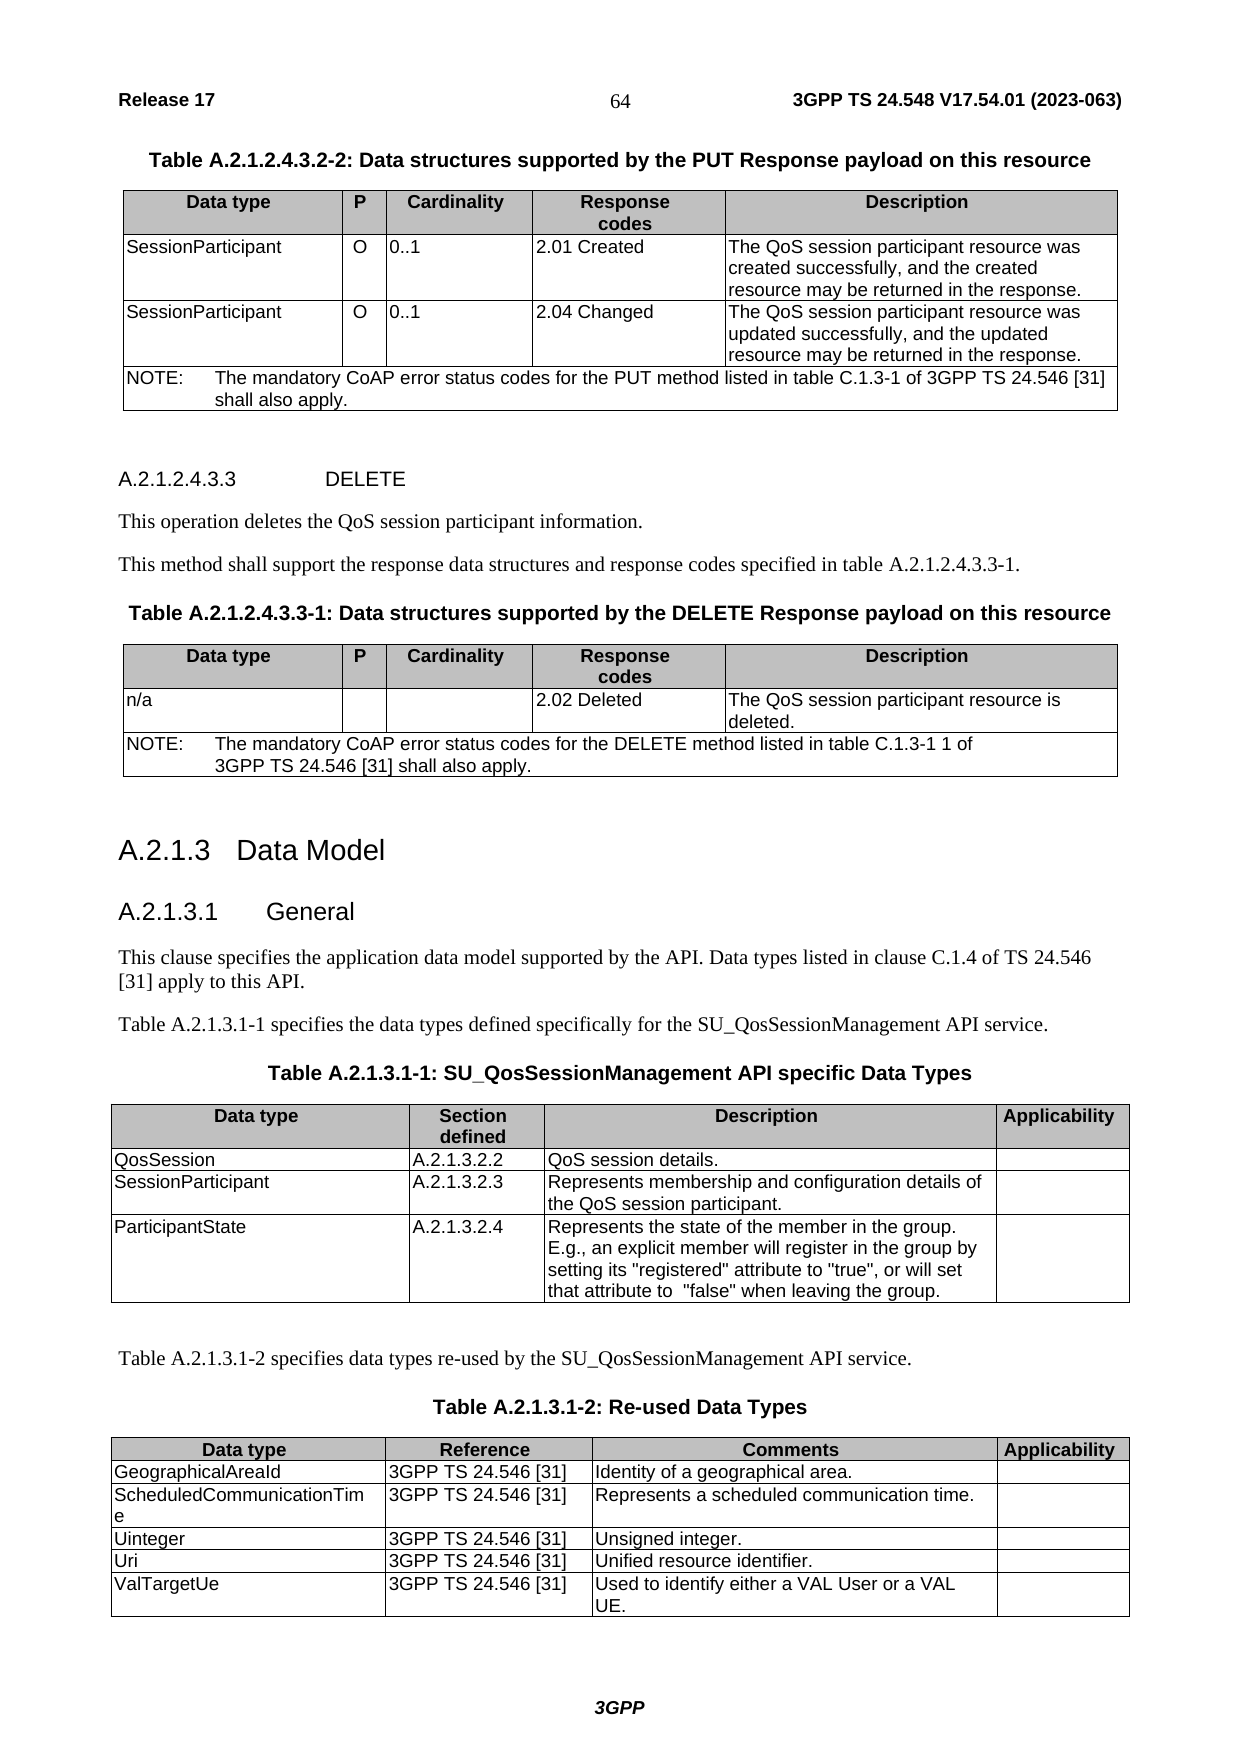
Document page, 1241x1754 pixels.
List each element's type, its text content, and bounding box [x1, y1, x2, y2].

table_cell [343, 689, 386, 732]
subtitle A.2.1.3 Data Model [118, 832, 1122, 866]
table_cell 2.02 Deleted [533, 689, 725, 732]
table_cell ValTargetUe [112, 1573, 385, 1616]
table_cell The QoS session participant resource was updated successfully, and the updated resource may be returned in the response. [726, 301, 1117, 366]
table_header Applicability [997, 1105, 1129, 1148]
table_header Reference [386, 1438, 592, 1460]
table_header Cardinality [387, 191, 532, 234]
table_cell SessionParticipant [124, 235, 342, 300]
text Table A.2.1.3.1-1: SU_QosSessionManagement API specific Data Types [118, 1061, 1122, 1085]
table_cell 0..1 [387, 235, 532, 300]
table_cell Represents membership and configuration details of the QoS session participant. [545, 1171, 996, 1214]
table_cell Represents the state of the member in the group. E.g., an explicit member will register in the group by setting its "registered" attribute to "true", or will set that attribute to "false" when leaving the group. [545, 1215, 996, 1302]
table_cell QoS session details. [545, 1149, 996, 1170]
table_header Data type [112, 1105, 409, 1148]
table_header Section defined [410, 1105, 544, 1148]
text Table A.2.1.3.1-2 specifies data types re-used by the SU_QosSessionManagement API service. [118, 1346, 1122, 1369]
table_cell Uri [112, 1550, 385, 1572]
table_header Applicability [998, 1438, 1129, 1460]
text Table A.2.1.3.1-1 specifies the data types defined specifically for the SU_QosSessionManagement API service. [118, 1012, 1122, 1036]
table_header Description [545, 1105, 996, 1148]
subtitle A.2.1.2.4.3.3 DELETE [118, 466, 1122, 490]
table_header Data type [112, 1438, 385, 1460]
table_cell A.2.1.3.2.3 [410, 1171, 544, 1214]
table_cell NOTE: The mandatory CoAP error status codes for the PUT method listed in table C.1.3-1 of 3GPP TS 24.546 [31] shall also apply. [124, 367, 1117, 410]
table_header Response codes [533, 191, 725, 234]
table_cell O [343, 301, 386, 366]
text This method shall support the response data structures and response codes specified in table A.2.1.2.4.3.3-1. [118, 552, 1122, 576]
table_cell GeographicalAreaId [112, 1461, 385, 1482]
table_header P [343, 645, 386, 688]
table_cell [998, 1550, 1129, 1572]
table_cell Uinteger [112, 1528, 385, 1549]
text This operation deletes the QoS session participant information. [118, 509, 1122, 533]
text Table A.2.1.2.4.3.2-2: Data structures supported by the PUT Response payload on this resource [118, 147, 1122, 171]
table_header Data type [124, 191, 342, 234]
table_header Response codes [533, 645, 725, 688]
table_cell [998, 1484, 1129, 1527]
table_cell 3GPP TS 24.546 [31] [386, 1461, 592, 1482]
table_header Comments [593, 1438, 997, 1460]
text Table A.2.1.3.1-2: Re-used Data Types [118, 1394, 1122, 1418]
table_header Data type [124, 645, 342, 688]
subtitle A.2.1.3.1 General [118, 897, 1122, 926]
table_cell Unsigned integer. [593, 1528, 997, 1549]
table_cell 3GPP TS 24.546 [31] [386, 1550, 592, 1572]
table_cell A.2.1.3.2.4 [410, 1215, 544, 1302]
table_cell A.2.1.3.2.2 [410, 1149, 544, 1170]
table_cell NOTE: The mandatory CoAP error status codes for the DELETE method listed in table C.1.3-1 1 of 3GPP TS 24.546 [31] shall also apply. [124, 733, 1117, 776]
table_cell [997, 1149, 1129, 1170]
text This clause specifies the application data model supported by the API. Data types listed in clause C.1.4 of TS 24.546 [31] apply to this API. [118, 945, 1122, 993]
table_cell 2.04 Changed [533, 301, 725, 366]
table_cell [998, 1573, 1129, 1616]
table_cell [998, 1461, 1129, 1482]
table_header P [343, 191, 386, 234]
table_cell Represents a scheduled communication time. [593, 1484, 997, 1527]
table_cell SessionParticipant [112, 1171, 409, 1214]
table_cell Identity of a geographical area. [593, 1461, 997, 1482]
table_cell [997, 1171, 1129, 1214]
table_cell 3GPP TS 24.546 [31] [386, 1528, 592, 1549]
table_header Description [726, 191, 1117, 234]
table_cell [997, 1215, 1129, 1302]
table_cell n/a [124, 689, 342, 732]
table_cell 3GPP TS 24.546 [31] [386, 1573, 592, 1616]
table_cell Unified resource identifier. [593, 1550, 997, 1572]
table_header Cardinality [387, 645, 532, 688]
table_cell The QoS session participant resource was created successfully, and the created resource may be returned in the response. [726, 235, 1117, 300]
table_cell 0..1 [387, 301, 532, 366]
table_cell 3GPP TS 24.546 [31] [386, 1484, 592, 1527]
table_cell The QoS session participant resource is deleted. [726, 689, 1117, 732]
table_cell Used to identify either a VAL User or a VAL UE. [593, 1573, 997, 1616]
table_cell QosSession [112, 1149, 409, 1170]
table_cell O [343, 235, 386, 300]
table_cell [998, 1528, 1129, 1549]
table_cell ParticipantState [112, 1215, 409, 1302]
table_cell SessionParticipant [124, 301, 342, 366]
table_cell [387, 689, 532, 732]
table_cell 2.01 Created [533, 235, 725, 300]
text Table A.2.1.2.4.3.3-1: Data structures supported by the DELETE Response payload on this resource [118, 601, 1122, 625]
table_cell ScheduledCommunicationTime [112, 1484, 385, 1527]
table_header Description [726, 645, 1117, 688]
